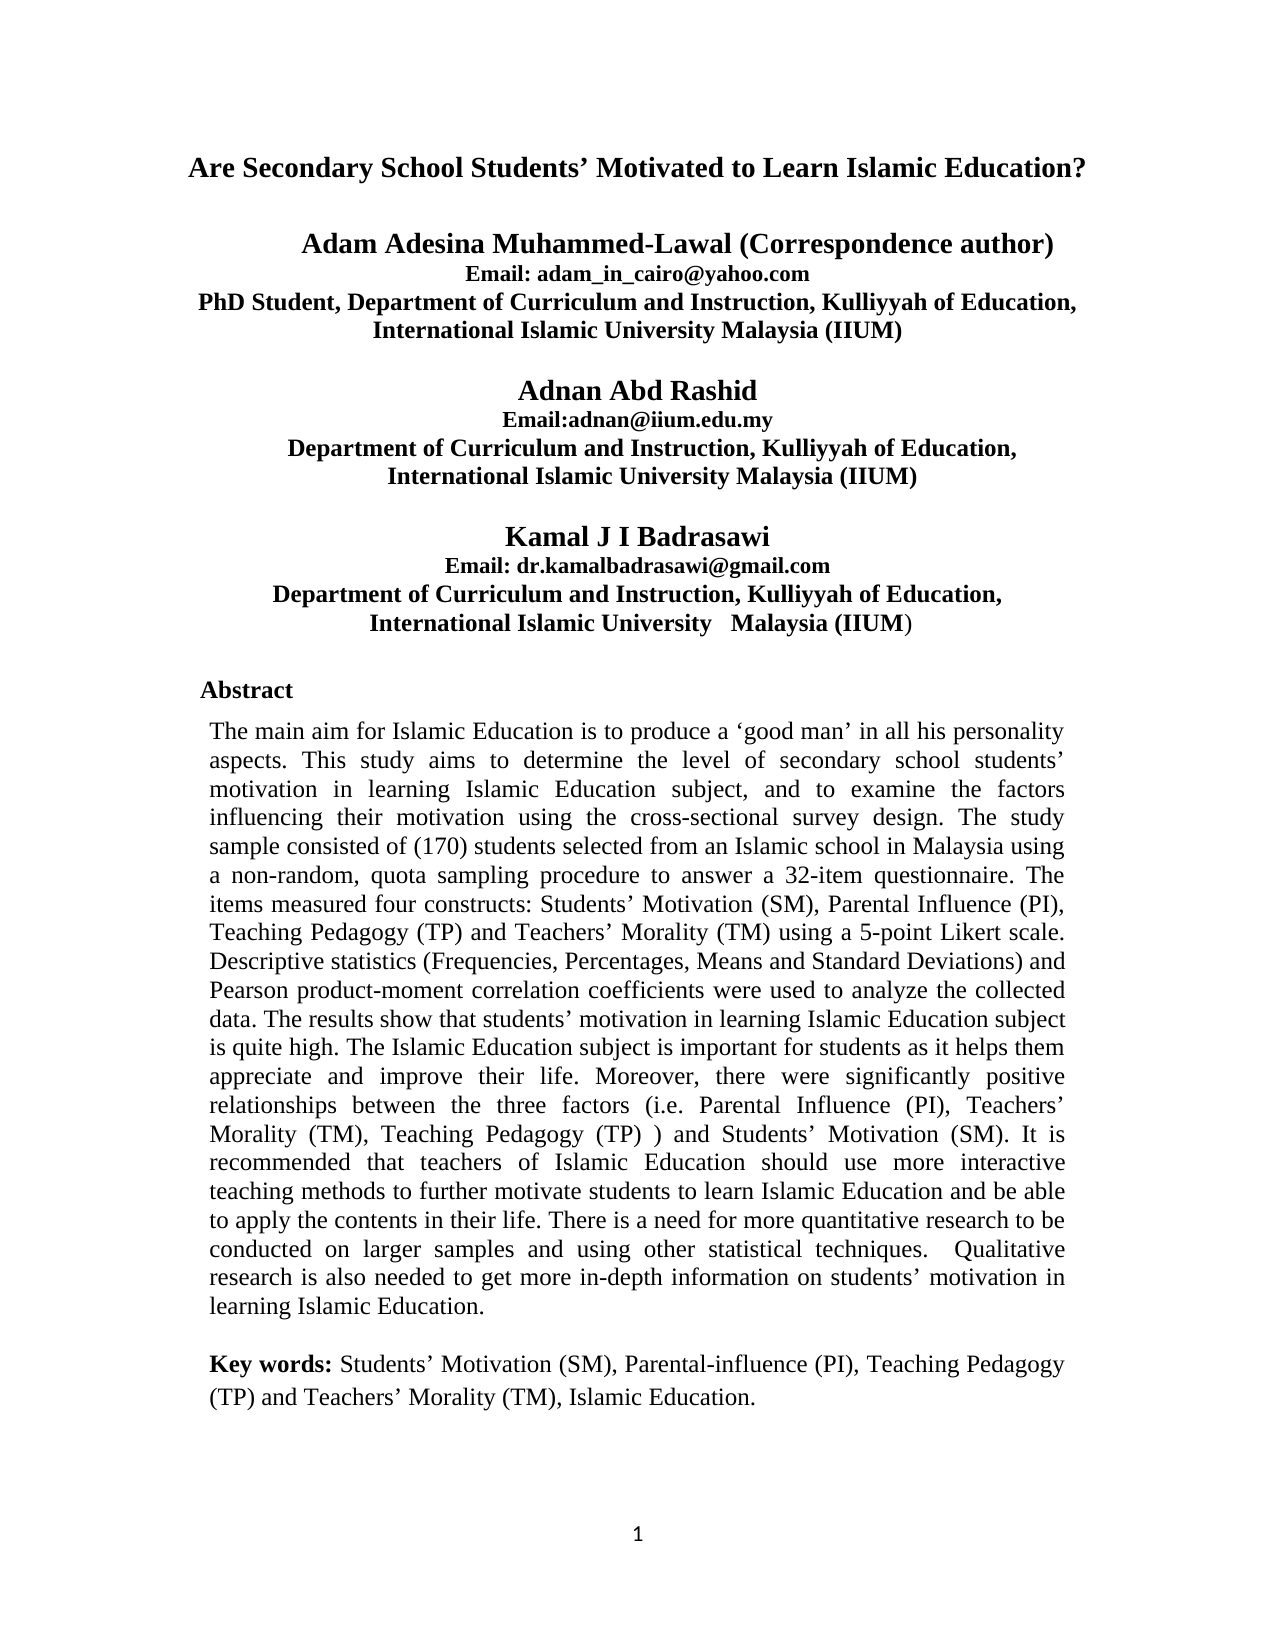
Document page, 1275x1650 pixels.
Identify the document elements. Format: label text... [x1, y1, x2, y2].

text Adam Adesina Muhammed-Lawal (Correspondence author) [150, 227, 1125, 260]
text International Islamic University Malaysia (IIUM) [179, 461, 1125, 490]
text Are Secondary School Students’ Motivated to Learn Islamic Education? [150, 150, 1125, 183]
text Email: dr.kamalbadrasawi@gmail.com [150, 552, 1125, 579]
text Key words: Students’ Motivation (SM), Parental-influence (PI), Teaching Pedagogy (TP) and Teachers’ Morality (TM), Islamic Education. [209, 1349, 1066, 1410]
text Abstract [150, 675, 1125, 703]
text Department of Curriculum and Instruction, Kulliyyah of Education, [179, 433, 1125, 461]
text Kamal J I Badrasawi [150, 519, 1125, 552]
text Email: adam_in_cairo@yahoo.com [150, 260, 1125, 287]
text PhD Student, Department of Curriculum and Instruction, Kulliyyah of Education, International Islamic University Malaysia (IIUM) [150, 287, 1125, 344]
text Email:adnan@iium.edu.my [150, 406, 1125, 433]
text Department of Curriculum and Instruction, Kulliyyah of Education, [150, 579, 1125, 608]
text The main aim for Islamic Education is to produce a ‘good man’ in all his personality aspects. This study aims to determine the level of secondary school students’ motivation in learning Islamic Education subject, and to examine the factors influencing their motivation using the cross-sectional survey design. The study sample consisted of (170) students selected from an Islamic school in Malaysia using a non-random, quota sampling procedure to answer a 32-item questionnaire. The items measured four constructs: Students’ Motivation (SM), Parental Influence (PI), Teaching Pedagogy (TP) and Teachers’ Morality (TM) using a 5-point Likert scale. Descriptive statistics (Frequencies, Percentages, Means and Standard Deviations) and Pearson product-moment correlation coefficients were used to analyze the collected data. The results show that students’ motivation in learning Islamic Education subject is quite high. The Islamic Education subject is important for students as it helps them appreciate and improve their life. Moreover, there were significantly positive relationships between the three factors (i.e. Parental Influence (PI), Teachers’ Morality (TM), Teaching Pedagogy (TP) ) and Students’ Motivation (SM). It is recommended that teachers of Islamic Education should use more interactive teaching methods to further motivate students to learn Islamic Education and be able to apply the contents in their life. There is a need for more quantitative research to be conducted on larger samples and using other statistical techniques. Qualitative research is also needed to get more in-depth information on students’ motivation in learning Islamic Education. [209, 716, 1066, 1320]
text International Islamic University Malaysia (IIUM) [150, 608, 1125, 636]
text Adnan Abd Rashid [150, 373, 1125, 406]
